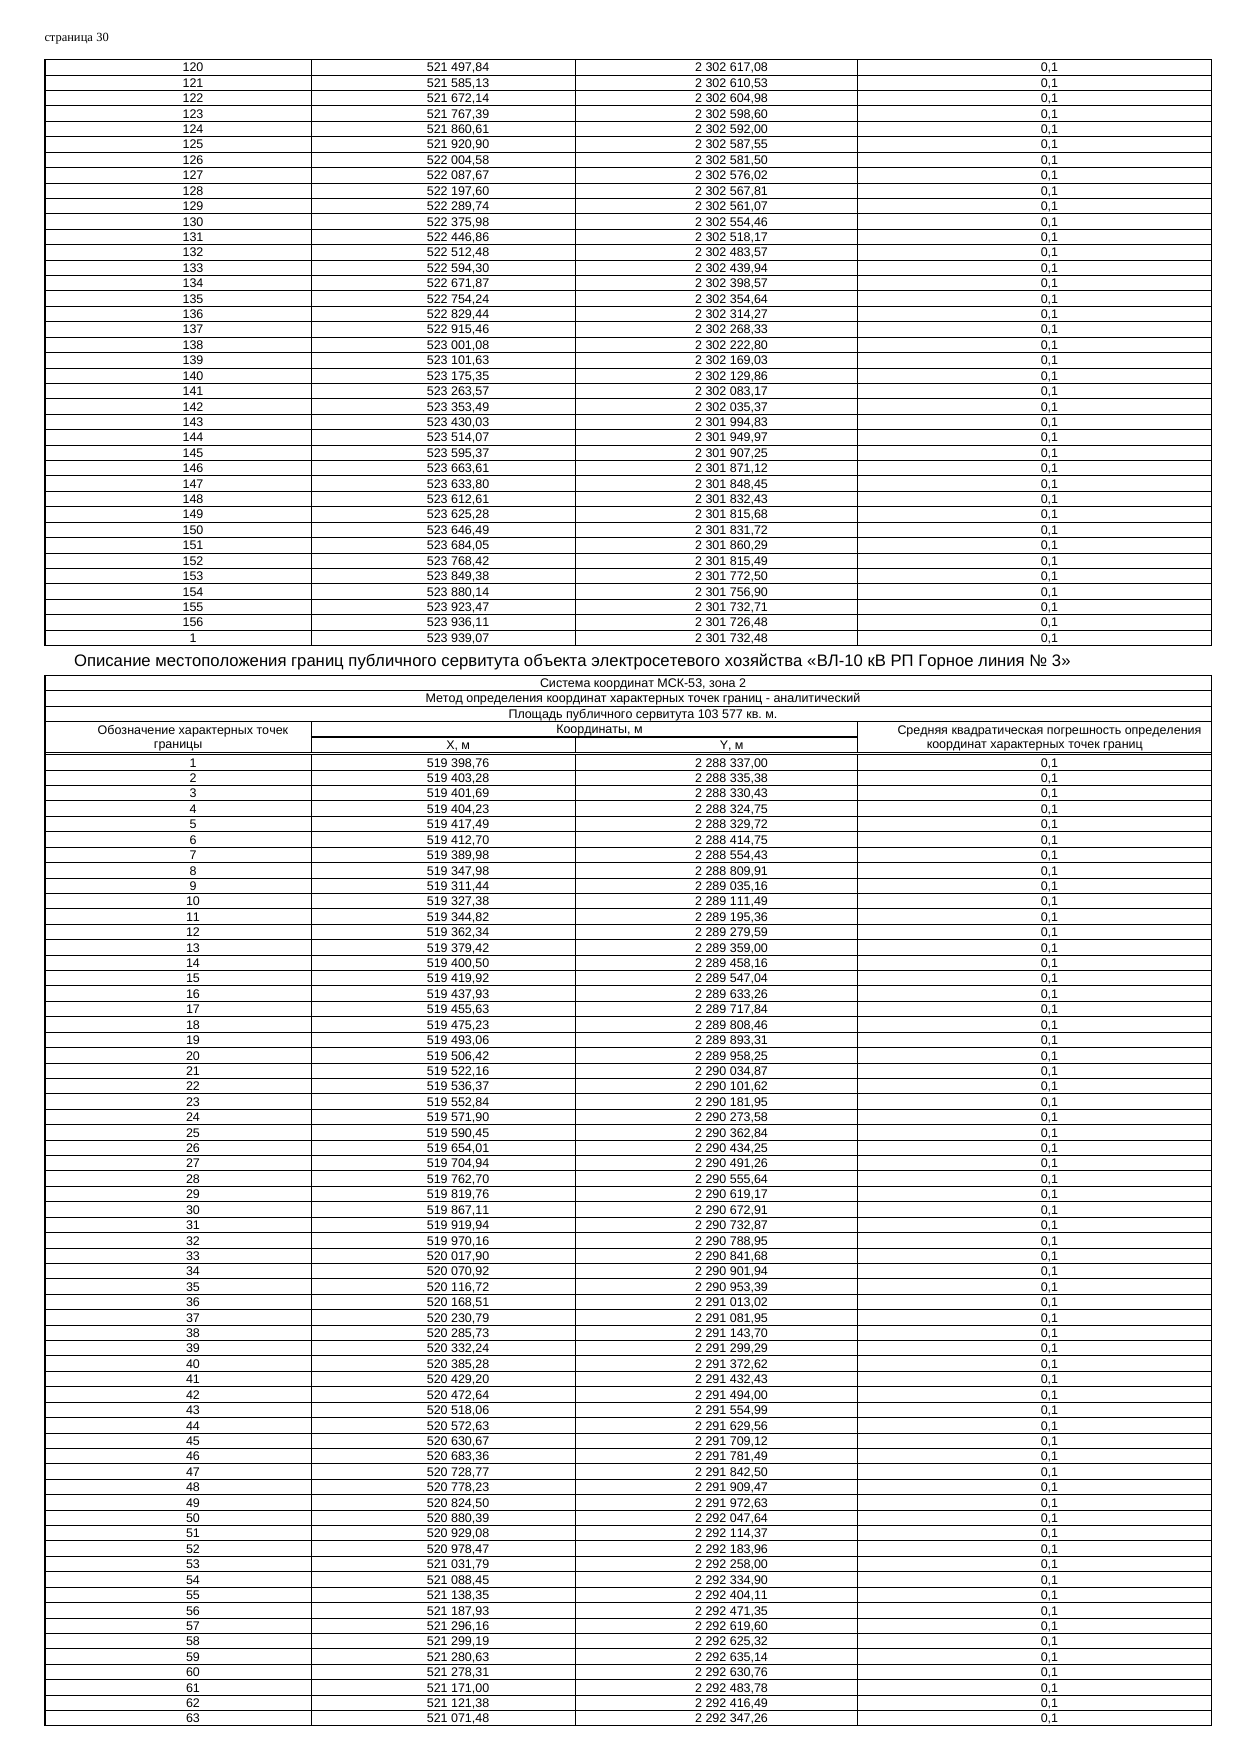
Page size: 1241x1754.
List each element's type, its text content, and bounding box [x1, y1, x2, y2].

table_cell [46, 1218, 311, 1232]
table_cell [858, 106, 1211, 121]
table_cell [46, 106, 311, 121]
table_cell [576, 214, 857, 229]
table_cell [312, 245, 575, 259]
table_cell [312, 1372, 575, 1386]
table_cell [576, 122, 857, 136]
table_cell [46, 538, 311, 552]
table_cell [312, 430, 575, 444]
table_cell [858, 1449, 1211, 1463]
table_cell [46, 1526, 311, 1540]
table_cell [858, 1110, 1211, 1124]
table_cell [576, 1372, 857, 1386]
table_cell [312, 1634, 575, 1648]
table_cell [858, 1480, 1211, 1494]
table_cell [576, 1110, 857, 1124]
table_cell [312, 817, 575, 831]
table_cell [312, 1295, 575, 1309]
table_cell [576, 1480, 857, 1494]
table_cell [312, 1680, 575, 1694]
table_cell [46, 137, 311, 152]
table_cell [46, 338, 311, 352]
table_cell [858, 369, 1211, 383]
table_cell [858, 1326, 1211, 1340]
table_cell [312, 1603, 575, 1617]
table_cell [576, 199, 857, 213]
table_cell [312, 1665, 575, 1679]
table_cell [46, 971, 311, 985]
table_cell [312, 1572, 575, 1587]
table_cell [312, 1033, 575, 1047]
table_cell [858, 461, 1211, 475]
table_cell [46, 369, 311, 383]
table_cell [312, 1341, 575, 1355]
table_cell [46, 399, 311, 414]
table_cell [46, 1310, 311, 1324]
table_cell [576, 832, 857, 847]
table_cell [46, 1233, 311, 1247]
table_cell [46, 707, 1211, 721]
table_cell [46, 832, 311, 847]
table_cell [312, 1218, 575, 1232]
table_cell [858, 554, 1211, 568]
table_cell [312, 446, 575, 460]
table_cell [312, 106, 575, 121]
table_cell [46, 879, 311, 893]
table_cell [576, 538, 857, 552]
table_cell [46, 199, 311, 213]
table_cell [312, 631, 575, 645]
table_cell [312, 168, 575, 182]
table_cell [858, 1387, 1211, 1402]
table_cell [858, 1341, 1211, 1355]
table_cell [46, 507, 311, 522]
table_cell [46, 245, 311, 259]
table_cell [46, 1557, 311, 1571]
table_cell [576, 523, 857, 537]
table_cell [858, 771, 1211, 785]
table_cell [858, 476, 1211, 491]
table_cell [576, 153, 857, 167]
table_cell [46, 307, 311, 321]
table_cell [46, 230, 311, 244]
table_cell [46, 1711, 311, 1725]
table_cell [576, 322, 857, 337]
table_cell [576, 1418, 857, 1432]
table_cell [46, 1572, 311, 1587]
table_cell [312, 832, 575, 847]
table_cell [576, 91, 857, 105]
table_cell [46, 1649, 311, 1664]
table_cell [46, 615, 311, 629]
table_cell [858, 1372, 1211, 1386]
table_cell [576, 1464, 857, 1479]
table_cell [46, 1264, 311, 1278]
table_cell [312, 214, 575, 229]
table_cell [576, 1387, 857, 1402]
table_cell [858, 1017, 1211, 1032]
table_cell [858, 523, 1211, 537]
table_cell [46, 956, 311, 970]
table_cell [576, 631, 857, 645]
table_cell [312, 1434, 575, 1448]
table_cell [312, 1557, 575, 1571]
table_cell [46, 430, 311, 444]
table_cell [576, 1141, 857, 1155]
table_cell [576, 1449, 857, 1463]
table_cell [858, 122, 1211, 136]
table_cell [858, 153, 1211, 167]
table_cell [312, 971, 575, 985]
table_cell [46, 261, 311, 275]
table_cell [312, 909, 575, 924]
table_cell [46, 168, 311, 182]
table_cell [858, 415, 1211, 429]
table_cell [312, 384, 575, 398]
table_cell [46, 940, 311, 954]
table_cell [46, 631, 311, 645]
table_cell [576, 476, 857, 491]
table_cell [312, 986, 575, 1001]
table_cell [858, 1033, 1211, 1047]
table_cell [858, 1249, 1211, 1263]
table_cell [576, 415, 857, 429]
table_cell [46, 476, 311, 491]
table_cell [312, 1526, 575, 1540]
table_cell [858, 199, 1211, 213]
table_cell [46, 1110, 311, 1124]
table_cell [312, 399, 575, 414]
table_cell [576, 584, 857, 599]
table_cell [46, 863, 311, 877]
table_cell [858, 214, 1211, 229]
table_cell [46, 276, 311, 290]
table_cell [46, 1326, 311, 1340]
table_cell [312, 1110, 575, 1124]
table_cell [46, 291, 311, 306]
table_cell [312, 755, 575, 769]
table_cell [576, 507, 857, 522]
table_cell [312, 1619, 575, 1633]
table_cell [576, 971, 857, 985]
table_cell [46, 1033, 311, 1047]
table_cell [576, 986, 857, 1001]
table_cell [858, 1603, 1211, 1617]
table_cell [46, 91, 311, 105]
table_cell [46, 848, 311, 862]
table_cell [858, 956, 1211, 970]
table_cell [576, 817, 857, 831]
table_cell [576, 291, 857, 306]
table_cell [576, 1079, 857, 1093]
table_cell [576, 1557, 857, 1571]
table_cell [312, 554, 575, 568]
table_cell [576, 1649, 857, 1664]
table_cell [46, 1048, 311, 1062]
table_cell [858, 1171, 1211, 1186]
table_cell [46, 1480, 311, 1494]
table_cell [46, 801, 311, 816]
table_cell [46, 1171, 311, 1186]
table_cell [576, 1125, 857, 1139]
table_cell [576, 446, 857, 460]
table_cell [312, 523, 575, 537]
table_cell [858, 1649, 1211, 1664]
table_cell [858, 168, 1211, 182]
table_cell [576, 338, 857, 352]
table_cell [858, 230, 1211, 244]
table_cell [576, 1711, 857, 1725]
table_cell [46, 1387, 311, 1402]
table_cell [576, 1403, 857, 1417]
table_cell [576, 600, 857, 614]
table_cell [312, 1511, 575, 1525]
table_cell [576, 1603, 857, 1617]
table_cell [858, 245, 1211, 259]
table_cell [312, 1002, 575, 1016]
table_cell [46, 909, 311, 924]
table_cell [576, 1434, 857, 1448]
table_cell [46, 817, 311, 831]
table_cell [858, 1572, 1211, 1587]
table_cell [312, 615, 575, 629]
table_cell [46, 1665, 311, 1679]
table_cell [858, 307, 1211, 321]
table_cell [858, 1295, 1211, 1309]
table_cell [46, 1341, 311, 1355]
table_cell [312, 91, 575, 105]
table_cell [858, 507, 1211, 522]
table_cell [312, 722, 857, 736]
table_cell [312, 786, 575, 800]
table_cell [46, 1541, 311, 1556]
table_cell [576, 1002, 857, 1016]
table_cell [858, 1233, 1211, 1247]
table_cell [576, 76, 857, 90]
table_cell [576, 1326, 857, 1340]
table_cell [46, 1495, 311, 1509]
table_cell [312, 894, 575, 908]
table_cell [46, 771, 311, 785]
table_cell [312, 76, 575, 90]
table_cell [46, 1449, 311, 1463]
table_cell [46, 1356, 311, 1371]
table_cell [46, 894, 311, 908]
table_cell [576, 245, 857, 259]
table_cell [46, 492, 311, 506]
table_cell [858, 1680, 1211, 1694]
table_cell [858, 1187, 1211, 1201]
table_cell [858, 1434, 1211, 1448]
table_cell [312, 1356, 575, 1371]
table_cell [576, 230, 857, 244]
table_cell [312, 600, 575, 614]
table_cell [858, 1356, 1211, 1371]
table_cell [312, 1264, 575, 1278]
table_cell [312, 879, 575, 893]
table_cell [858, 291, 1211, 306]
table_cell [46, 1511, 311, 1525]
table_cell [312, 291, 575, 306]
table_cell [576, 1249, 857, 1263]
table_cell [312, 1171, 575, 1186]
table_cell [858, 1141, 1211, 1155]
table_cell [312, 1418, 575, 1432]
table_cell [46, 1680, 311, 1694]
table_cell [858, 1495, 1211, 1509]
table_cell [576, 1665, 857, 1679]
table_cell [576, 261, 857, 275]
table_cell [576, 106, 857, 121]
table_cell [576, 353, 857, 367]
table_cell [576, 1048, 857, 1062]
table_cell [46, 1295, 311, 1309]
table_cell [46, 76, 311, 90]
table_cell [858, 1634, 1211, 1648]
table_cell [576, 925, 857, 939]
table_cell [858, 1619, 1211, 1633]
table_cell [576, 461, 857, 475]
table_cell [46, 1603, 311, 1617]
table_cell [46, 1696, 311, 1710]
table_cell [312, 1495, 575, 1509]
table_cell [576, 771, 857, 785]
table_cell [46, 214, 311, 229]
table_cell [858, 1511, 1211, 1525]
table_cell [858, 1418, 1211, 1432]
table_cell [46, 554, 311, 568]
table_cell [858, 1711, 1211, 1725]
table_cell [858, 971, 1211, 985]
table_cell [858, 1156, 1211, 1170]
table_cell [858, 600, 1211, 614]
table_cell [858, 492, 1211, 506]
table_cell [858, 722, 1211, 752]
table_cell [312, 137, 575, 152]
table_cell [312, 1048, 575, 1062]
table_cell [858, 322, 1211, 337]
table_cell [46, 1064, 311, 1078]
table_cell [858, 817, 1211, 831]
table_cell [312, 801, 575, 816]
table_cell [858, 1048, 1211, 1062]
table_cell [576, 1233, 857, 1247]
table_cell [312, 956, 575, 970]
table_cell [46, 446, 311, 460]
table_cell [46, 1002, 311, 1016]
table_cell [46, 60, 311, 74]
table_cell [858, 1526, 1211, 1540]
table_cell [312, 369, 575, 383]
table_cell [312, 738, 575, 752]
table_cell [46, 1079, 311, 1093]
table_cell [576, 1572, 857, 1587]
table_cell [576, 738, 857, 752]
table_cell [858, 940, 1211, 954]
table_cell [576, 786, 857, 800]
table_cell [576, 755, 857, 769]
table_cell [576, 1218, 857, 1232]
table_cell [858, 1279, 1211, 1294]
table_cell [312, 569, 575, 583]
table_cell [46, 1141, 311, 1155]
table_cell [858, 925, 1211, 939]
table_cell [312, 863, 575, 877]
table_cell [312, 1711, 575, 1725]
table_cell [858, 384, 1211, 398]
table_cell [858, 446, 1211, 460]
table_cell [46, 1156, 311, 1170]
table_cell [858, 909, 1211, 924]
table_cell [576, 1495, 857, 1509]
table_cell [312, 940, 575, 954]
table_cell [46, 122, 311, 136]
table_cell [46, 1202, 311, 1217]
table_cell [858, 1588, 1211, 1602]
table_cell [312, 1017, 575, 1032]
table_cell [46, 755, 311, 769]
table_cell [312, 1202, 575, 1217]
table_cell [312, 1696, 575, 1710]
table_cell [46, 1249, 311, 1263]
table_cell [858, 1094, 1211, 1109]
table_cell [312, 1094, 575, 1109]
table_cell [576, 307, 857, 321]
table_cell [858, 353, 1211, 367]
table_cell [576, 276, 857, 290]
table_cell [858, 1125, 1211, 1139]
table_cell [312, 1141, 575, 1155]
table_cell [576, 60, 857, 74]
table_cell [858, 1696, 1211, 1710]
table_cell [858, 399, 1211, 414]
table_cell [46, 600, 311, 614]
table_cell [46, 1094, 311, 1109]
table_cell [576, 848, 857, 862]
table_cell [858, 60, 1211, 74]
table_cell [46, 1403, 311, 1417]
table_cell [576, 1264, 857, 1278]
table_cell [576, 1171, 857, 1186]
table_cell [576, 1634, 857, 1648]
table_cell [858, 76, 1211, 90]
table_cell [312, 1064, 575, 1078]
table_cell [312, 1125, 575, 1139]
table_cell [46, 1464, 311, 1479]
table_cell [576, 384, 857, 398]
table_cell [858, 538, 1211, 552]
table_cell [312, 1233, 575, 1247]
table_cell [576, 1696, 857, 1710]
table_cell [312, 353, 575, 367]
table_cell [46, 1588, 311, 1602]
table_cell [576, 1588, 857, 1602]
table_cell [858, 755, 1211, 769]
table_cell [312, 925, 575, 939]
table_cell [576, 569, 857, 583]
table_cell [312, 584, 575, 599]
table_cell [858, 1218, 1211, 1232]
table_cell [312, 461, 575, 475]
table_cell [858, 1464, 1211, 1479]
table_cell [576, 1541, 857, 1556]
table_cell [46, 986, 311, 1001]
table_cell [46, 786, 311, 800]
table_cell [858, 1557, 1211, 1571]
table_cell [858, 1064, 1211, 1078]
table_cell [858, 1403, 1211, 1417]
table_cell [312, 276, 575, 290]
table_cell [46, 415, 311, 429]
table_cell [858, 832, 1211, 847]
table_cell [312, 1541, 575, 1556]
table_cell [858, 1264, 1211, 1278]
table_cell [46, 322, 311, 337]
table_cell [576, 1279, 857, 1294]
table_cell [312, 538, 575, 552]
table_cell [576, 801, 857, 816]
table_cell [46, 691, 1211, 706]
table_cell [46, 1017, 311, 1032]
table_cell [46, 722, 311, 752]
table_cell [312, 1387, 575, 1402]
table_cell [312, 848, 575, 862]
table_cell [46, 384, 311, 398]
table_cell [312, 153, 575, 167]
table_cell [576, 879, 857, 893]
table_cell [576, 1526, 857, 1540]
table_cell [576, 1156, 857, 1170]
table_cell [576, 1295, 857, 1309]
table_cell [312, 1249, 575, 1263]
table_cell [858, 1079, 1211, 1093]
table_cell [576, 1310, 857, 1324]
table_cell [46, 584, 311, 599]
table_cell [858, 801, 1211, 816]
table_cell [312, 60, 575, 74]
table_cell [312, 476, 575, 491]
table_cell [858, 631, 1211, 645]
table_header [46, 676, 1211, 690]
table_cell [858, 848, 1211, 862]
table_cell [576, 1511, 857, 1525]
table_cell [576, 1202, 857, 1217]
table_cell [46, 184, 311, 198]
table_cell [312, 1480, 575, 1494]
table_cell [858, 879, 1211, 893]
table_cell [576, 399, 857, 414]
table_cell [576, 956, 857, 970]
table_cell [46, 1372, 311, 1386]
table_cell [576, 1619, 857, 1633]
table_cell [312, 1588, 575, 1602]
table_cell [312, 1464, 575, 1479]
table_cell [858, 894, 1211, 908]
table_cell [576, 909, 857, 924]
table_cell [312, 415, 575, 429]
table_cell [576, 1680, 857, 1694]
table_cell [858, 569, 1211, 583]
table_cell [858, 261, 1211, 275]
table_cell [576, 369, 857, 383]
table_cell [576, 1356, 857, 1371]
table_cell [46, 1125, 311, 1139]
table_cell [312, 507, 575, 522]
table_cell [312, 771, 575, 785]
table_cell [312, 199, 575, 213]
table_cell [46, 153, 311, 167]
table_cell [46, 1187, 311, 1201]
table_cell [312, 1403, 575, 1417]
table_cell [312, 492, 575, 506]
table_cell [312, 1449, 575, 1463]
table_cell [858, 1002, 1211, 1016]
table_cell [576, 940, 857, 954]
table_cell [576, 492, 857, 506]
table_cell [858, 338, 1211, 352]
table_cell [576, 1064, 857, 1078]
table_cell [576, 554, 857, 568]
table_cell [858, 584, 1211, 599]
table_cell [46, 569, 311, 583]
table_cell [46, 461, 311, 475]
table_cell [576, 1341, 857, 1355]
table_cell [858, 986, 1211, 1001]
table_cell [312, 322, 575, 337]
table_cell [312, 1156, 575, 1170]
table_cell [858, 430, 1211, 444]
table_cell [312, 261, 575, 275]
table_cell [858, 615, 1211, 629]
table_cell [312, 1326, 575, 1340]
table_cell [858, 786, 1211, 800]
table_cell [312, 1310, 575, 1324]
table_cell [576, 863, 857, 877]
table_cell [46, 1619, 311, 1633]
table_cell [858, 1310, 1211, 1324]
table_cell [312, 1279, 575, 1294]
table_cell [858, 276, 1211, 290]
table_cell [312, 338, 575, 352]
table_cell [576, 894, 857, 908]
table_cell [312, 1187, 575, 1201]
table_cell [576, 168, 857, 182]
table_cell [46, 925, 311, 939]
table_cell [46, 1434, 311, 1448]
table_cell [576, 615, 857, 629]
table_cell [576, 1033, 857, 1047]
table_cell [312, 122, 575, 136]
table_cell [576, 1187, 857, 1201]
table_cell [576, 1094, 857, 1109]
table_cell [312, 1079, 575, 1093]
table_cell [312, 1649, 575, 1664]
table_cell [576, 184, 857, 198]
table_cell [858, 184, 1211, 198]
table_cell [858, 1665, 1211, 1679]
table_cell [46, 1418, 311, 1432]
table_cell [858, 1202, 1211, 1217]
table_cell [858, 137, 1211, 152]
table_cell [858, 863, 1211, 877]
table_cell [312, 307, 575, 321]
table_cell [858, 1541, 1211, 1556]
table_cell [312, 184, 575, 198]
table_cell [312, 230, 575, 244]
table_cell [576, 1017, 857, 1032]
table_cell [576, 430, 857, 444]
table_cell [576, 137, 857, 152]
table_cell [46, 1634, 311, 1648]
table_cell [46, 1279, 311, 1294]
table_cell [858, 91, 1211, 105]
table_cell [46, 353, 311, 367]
text Описание местоположения границ публичного сервитута объекта электросетевого хозяйства «ВЛ-10 кВ РП Горное линия № 3» [44, 651, 1211, 670]
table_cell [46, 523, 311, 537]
